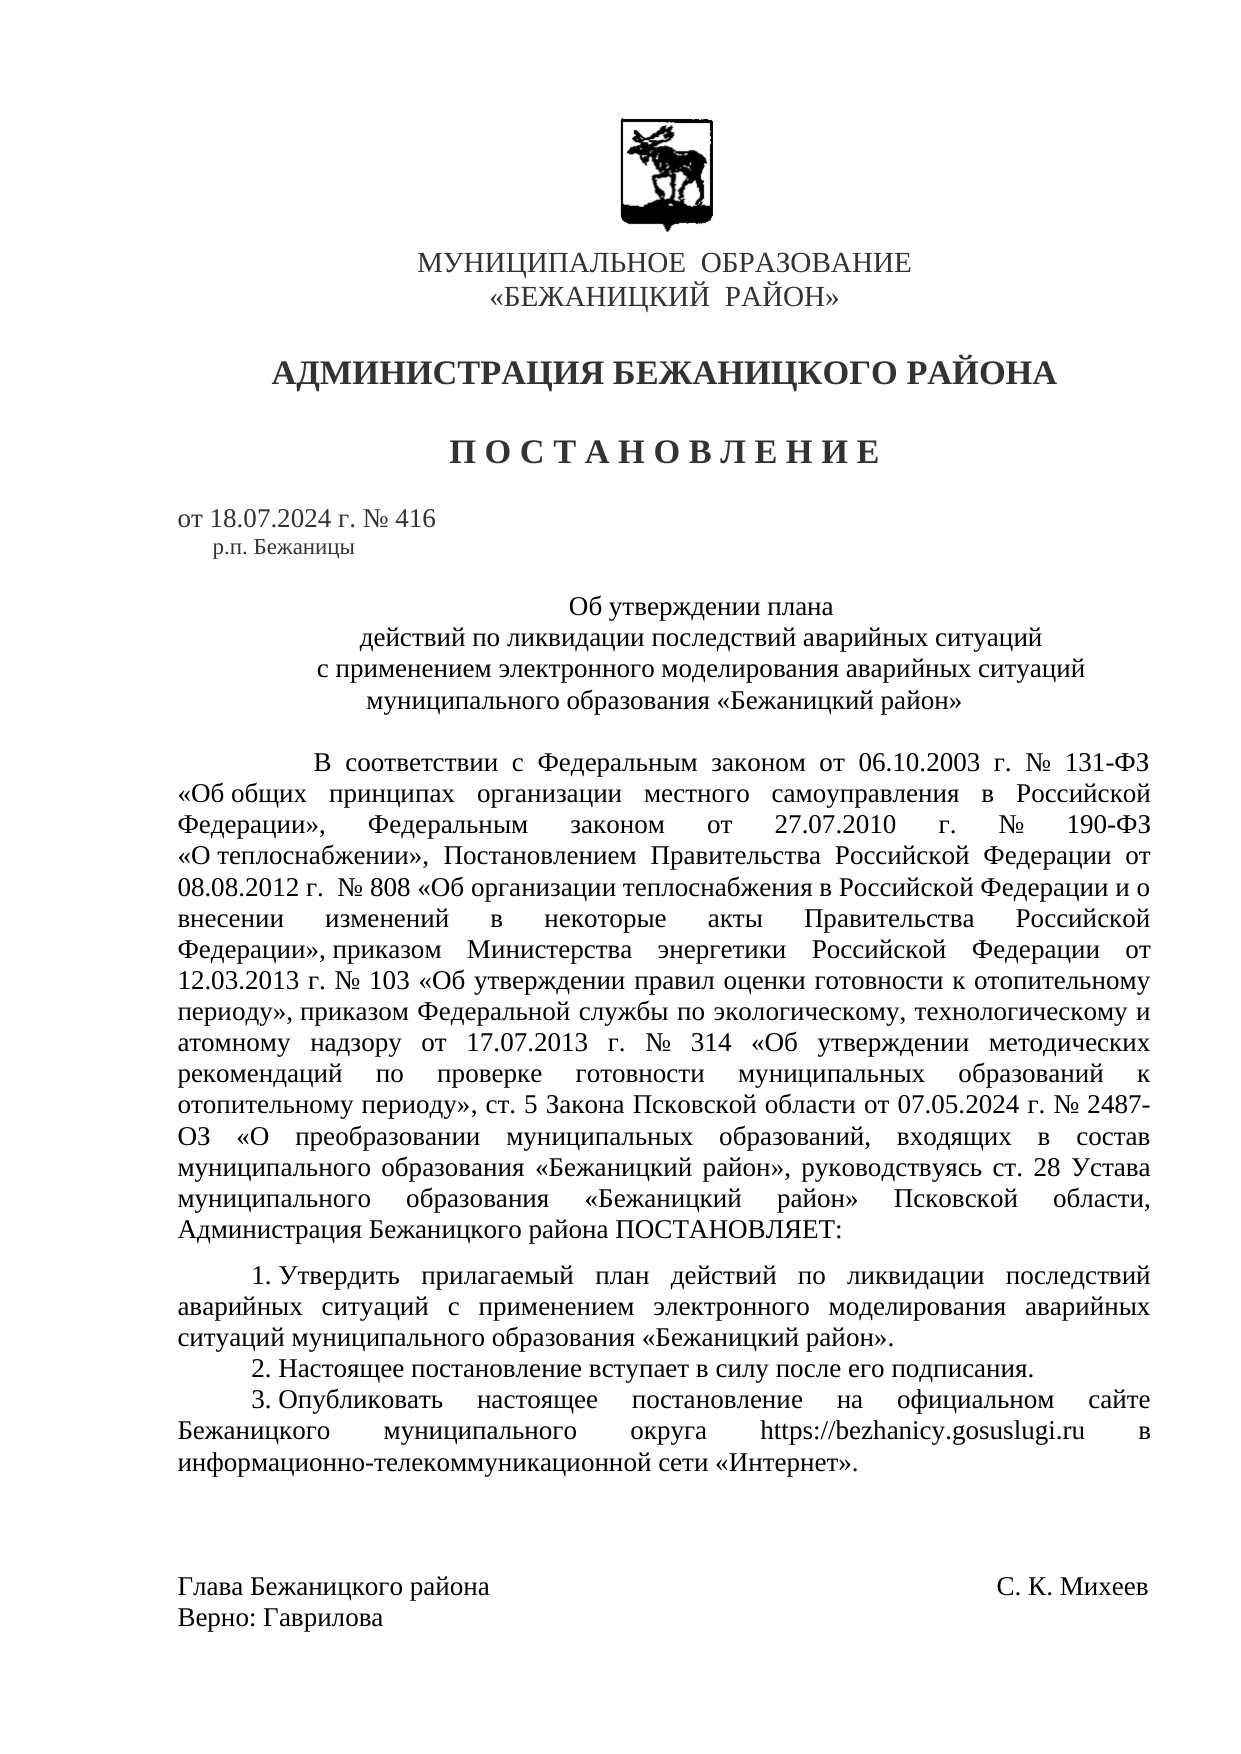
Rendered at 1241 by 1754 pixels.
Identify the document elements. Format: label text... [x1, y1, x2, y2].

text 3. Опубликовать настоящее постановление на официальном сайте Бежаницкого муниципального округа https://bezhanicy.gosuslugi.ru в информационно-телекоммуникационной сети «Интернет». [177, 1383, 1152, 1477]
text П О С Т А Н О В Л Е Н И Е [177, 431, 1152, 471]
title 1. Утвердить прилагаемый план действий по ликвидации последствий аварийных ситуаций с применением электронного моделирования аварийных ситуаций муниципального образования «Бежаницкий район». [177, 1259, 1152, 1352]
text с применением электронного моделирования аварийных ситуаций муниципального образования «Бежаницкий район» [177, 653, 1152, 715]
text Верно: Гаврилова [177, 1601, 1152, 1632]
text от 18.07.2024 г. № 416 [177, 502, 1152, 533]
picture [620, 118, 714, 232]
text «БЕЖАНИЦКИЙ РАЙОН» [177, 279, 1152, 313]
text р.п. Бежаницы [207, 533, 1152, 559]
text 2. Настоящее постановление вступает в силу после его подписания. [177, 1352, 1152, 1383]
text Глава Бежаницкого района С. К. Михеев [177, 1570, 1152, 1601]
title Об утверждении плана [177, 590, 1152, 621]
text АДМИНИСТРАЦИЯ БЕЖАНИЦКОГО РАЙОНА [177, 352, 1152, 392]
text В соответствии с Федеральным законом от 06.10.2003 г. № 131-ФЗ «Об общих принципах организации местного самоуправления в Российской Федерации», Федеральным законом от 27.07.2010 г. № 190-ФЗ «О теплоснабжении», Постановлением Правительства Российской Федерации от 08.08.2012 г. № 808 «Об организации теплоснабжения в Российской Федерации и о внесении изменений в некоторые акты Правительства Российской Федерации», приказом Министерства энергетики Российской Федерации от 12.03.2013 г. № 103 «Об утверждении правил оценки готовности к отопительному периоду», приказом Федеральной службы по экологическому, технологическому и атомному надзору от 17.07.2013 г. № 314 «Об утверждении методических рекомендаций по проверке готовности муниципальных образований к отопительному периоду», ст. 5 Закона Псковской области от 07.05.2024 г. № 2487-ОЗ «О преобразовании муниципальных образований, входящих в состав муниципального образования «Бежаницкий район», руководствуясь ст. 28 Устава муниципального образования «Бежаницкий район» Псковской области, Администрация Бежаницкого района ПОСТАНОВЛЯЕТ: [177, 715, 1152, 1244]
text МУНИЦИПАЛЬНОЕ ОБРАЗОВАНИЕ [177, 246, 1152, 279]
title действий по ликвидации последствий аварийных ситуаций [177, 621, 1152, 653]
